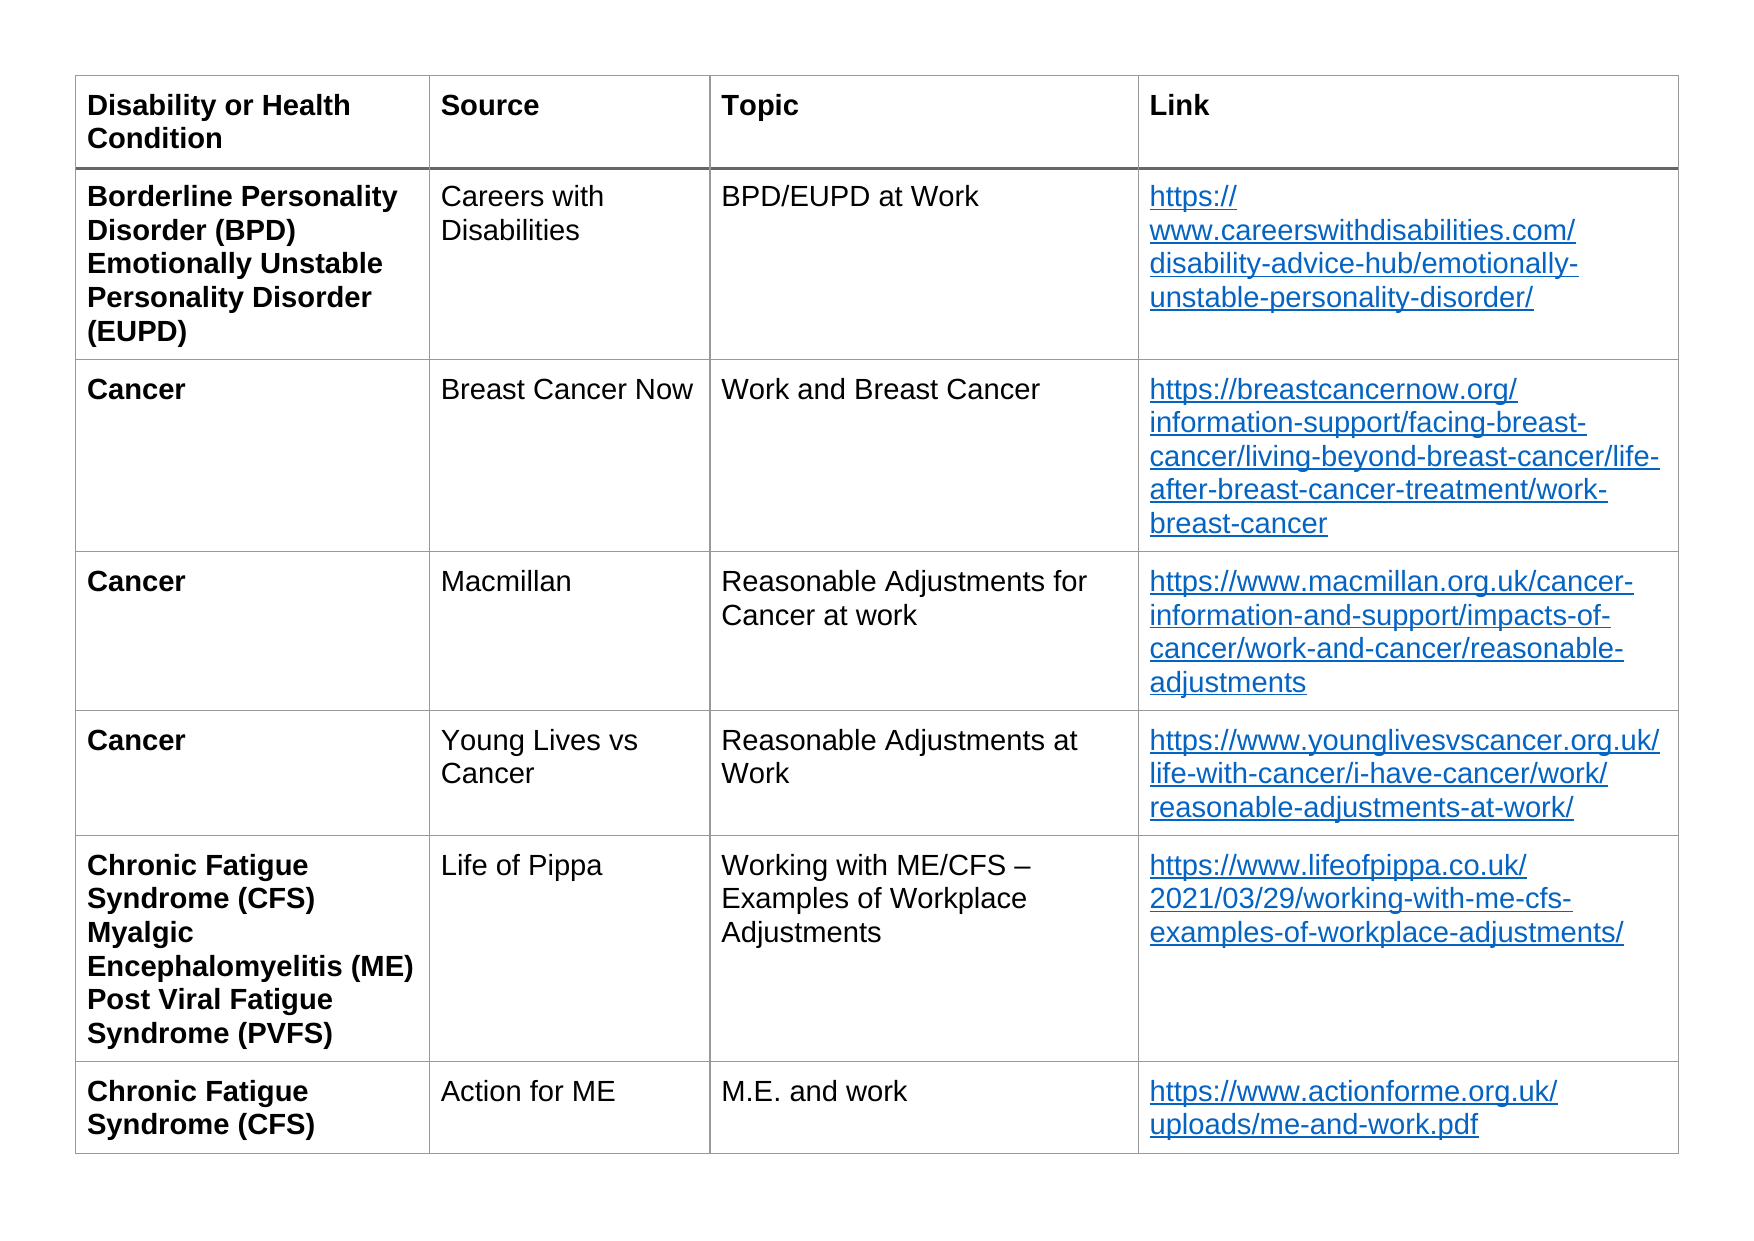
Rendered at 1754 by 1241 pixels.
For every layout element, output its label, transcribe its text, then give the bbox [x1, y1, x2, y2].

table_cell Life of Pippa [430, 836, 709, 1061]
table_cell https://www.macmillan.org.uk/cancer-information-and-support/impacts-of-cancer/work-and-cancer/reasonable-adjustments [1139, 552, 1678, 710]
table_cell Young Lives vs Cancer [430, 711, 709, 835]
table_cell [1139, 1062, 1678, 1153]
table_cell Cancer [76, 552, 429, 710]
table_cell BPD/EUPD at Work [711, 170, 1138, 359]
table_cell Breast Cancer Now [430, 360, 709, 551]
table_cell https://www.lifeofpippa.co.uk/2021/03/29/working-with-me-cfs-examples-of-workplace-adjustments/ [1139, 836, 1678, 1061]
table_cell M.E. and work [711, 1062, 1138, 1153]
table_header Topic [711, 76, 1138, 167]
table_cell https://www.younglivesvscancer.org.uk/life-with-cancer/i-have-cancer/work/reasonable-adjustments-at-work/ [1139, 711, 1678, 835]
table_cell Action for ME [430, 1062, 709, 1153]
table_cell Careers with Disabilities [430, 170, 709, 359]
table_header Disability or Health Condition [76, 76, 429, 167]
table_cell https://breastcancernow.org/information-support/facing-breast-cancer/living-beyond-breast-cancer/life-after-breast-cancer-treatment/work-breast-cancer [1139, 360, 1678, 551]
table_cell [76, 1062, 429, 1153]
table_cell Cancer [76, 711, 429, 835]
table_cell Work and Breast Cancer [711, 360, 1138, 551]
table_cell Borderline Personality Disorder (BPD) Emotionally Unstable Personality Disorder (EUPD) [76, 170, 429, 359]
table_cell Macmillan [430, 552, 709, 710]
table_cell Reasonable Adjustments at Work [711, 711, 1138, 835]
table_cell Reasonable Adjustments for Cancer at work [711, 552, 1138, 710]
table_cell Cancer [76, 360, 429, 551]
table_cell https://www.careerswithdisabilities.com/disability-advice-hub/emotionally-unstable-personality-disorder/ [1139, 170, 1678, 359]
table_cell Chronic Fatigue Syndrome (CFS) Myalgic Encephalomyelitis (ME) Post Viral Fatigue Syndrome (PVFS) [76, 836, 429, 1061]
table_header Link [1139, 76, 1678, 167]
table_cell Working with ME/CFS – Examples of Workplace Adjustments [711, 836, 1138, 1061]
table_header Source [430, 76, 709, 167]
